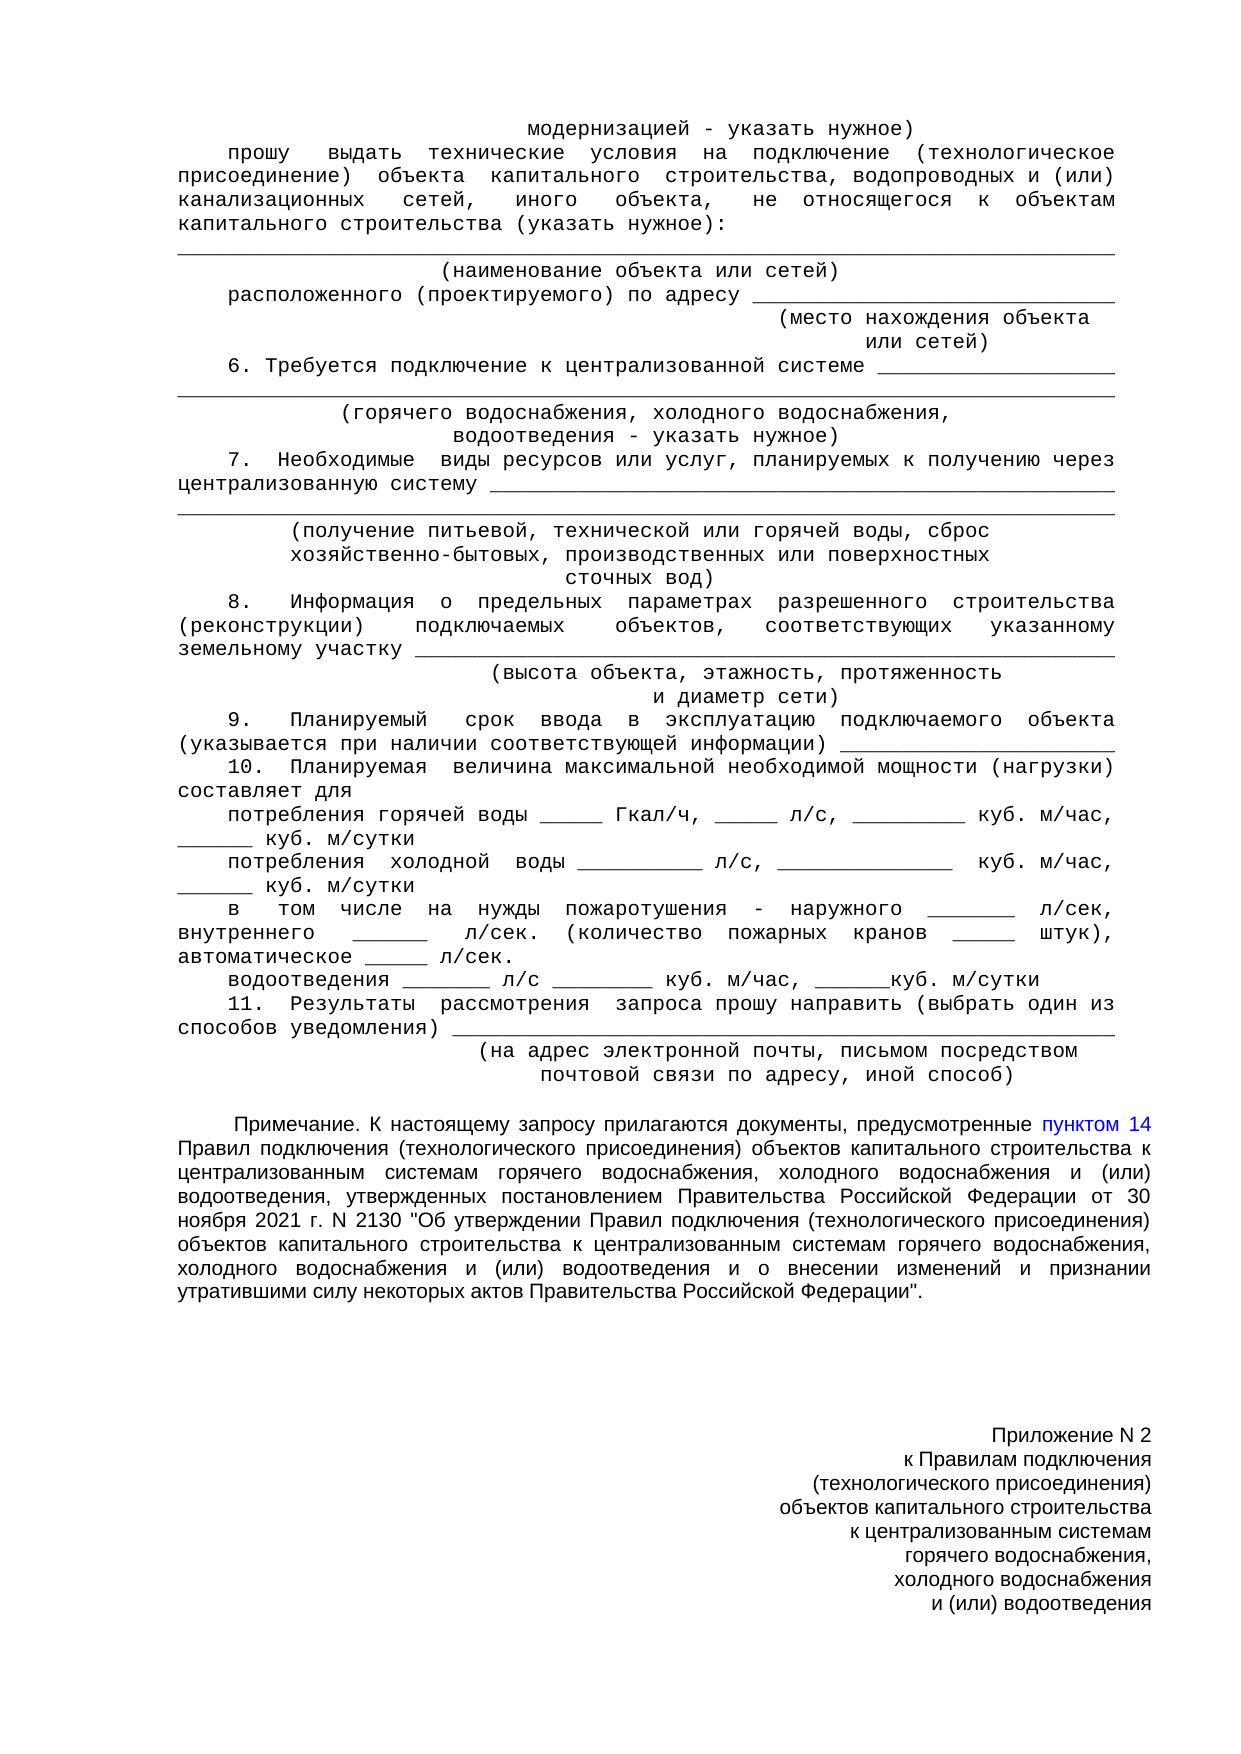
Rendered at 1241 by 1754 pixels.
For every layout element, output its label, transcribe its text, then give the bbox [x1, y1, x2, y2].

text (технологического присоединения) [177, 1471, 1152, 1495]
text 7. Необходимые виды ресурсов или услуг, планируемых к получению через [177, 449, 1152, 473]
text и (или) водоотведения [177, 1591, 1152, 1615]
text канализационных сетей, иного объекта, не относящегося к объектам [177, 189, 1152, 213]
text капитального строительства (указать нужное): [177, 213, 1152, 236]
text ___________________________________________________________________________ [177, 378, 1152, 402]
text способов уведомления) _____________________________________________________ [177, 1017, 1152, 1040]
text (получение питьевой, технической или горячей воды, сброс [177, 520, 1152, 544]
text (место нахождения объекта [177, 307, 1152, 331]
text водоотведения - указать нужное) [177, 426, 1152, 449]
text или сетей) [177, 331, 1152, 354]
text Приложение N 2 [177, 1423, 1152, 1447]
text к централизованным системам [177, 1519, 1152, 1543]
text прошу выдать технические условия на подключение (технологическое [177, 142, 1152, 165]
text автоматическое _____ л/сек. [177, 946, 1152, 969]
text ___________________________________________________________________________ [177, 236, 1152, 260]
text присоединение) объекта капитального строительства, водопроводных и (или) [177, 165, 1152, 189]
text 6. Требуется подключение к централизованной системе ___________________ [177, 354, 1152, 378]
text 10. Планируемая величина максимальной необходимой мощности (нагрузки) [177, 757, 1152, 780]
text 11. Результаты рассмотрения запроса прошу направить (выбрать один из [177, 993, 1152, 1017]
text ______ куб. м/сутки [177, 875, 1152, 898]
text (наименование объекта или сетей) [177, 260, 1152, 284]
text сточных вод) [177, 567, 1152, 591]
text к Правилам подключения [177, 1447, 1152, 1471]
text потребления холодной воды __________ л/с, ______________ куб. м/час, [177, 851, 1152, 875]
text 9. Планируемый срок ввода в эксплуатацию подключаемого объекта [177, 709, 1152, 733]
text (реконструкции) подключаемых объектов, соответствующих указанному [177, 615, 1152, 638]
text составляет для [177, 780, 1152, 804]
text расположенного (проектируемого) по адресу _____________________________ [177, 284, 1152, 307]
text ______ куб. м/сутки [177, 827, 1152, 851]
text холодного водоснабжения [177, 1567, 1152, 1591]
text и диаметр сети) [177, 686, 1152, 709]
text в том числе на нужды пожаротушения - наружного _______ л/сек, [177, 898, 1152, 922]
text централизованную систему __________________________________________________ [177, 473, 1152, 496]
text хозяйственно-бытовых, производственных или поверхностных [177, 544, 1152, 567]
text внутреннего ______ л/сек. (количество пожарных кранов _____ штук), [177, 922, 1152, 946]
text (высота объекта, этажность, протяженность [177, 662, 1152, 686]
text (указывается при наличии соответствующей информации) ______________________ [177, 733, 1152, 757]
text Примечание. К настоящему запросу прилагаются документы, предусмотренные пунктом 14 Правил подключения (технологического присоединения) объектов капитального строительства к централизованным системам горячего водоснабжения, холодного водоснабжения и (или) водоотведения, утвержденных постановлением Правительства Российской Федерации от 30 ноября 2021 г. N 2130 "Об утверждении Правил подключения (технологического присоединения) объектов капитального строительства к централизованным системам горячего водоснабжения, холодного водоснабжения и (или) водоотведения и о внесении изменений и признании утратившими силу некоторых актов Правительства Российской Федерации". [177, 1112, 1152, 1303]
text 8. Информация о предельных параметрах разрешенного строительства [177, 591, 1152, 615]
text почтовой связи по адресу, иной способ) [177, 1064, 1152, 1088]
text водоотведения _______ л/с ________ куб. м/час, ______куб. м/сутки [177, 969, 1152, 993]
text (горячего водоснабжения, холодного водоснабжения, [177, 402, 1152, 426]
text земельному участку ________________________________________________________ [177, 638, 1152, 662]
text модернизацией - указать нужное) [177, 118, 1152, 142]
text ___________________________________________________________________________ [177, 496, 1152, 520]
text горячего водоснабжения, [177, 1543, 1152, 1567]
text потребления горячей воды _____ Гкал/ч, _____ л/с, _________ куб. м/час, [177, 804, 1152, 827]
text (на адрес электронной почты, письмом посредством [177, 1040, 1152, 1064]
text объектов капитального строительства [177, 1495, 1152, 1519]
